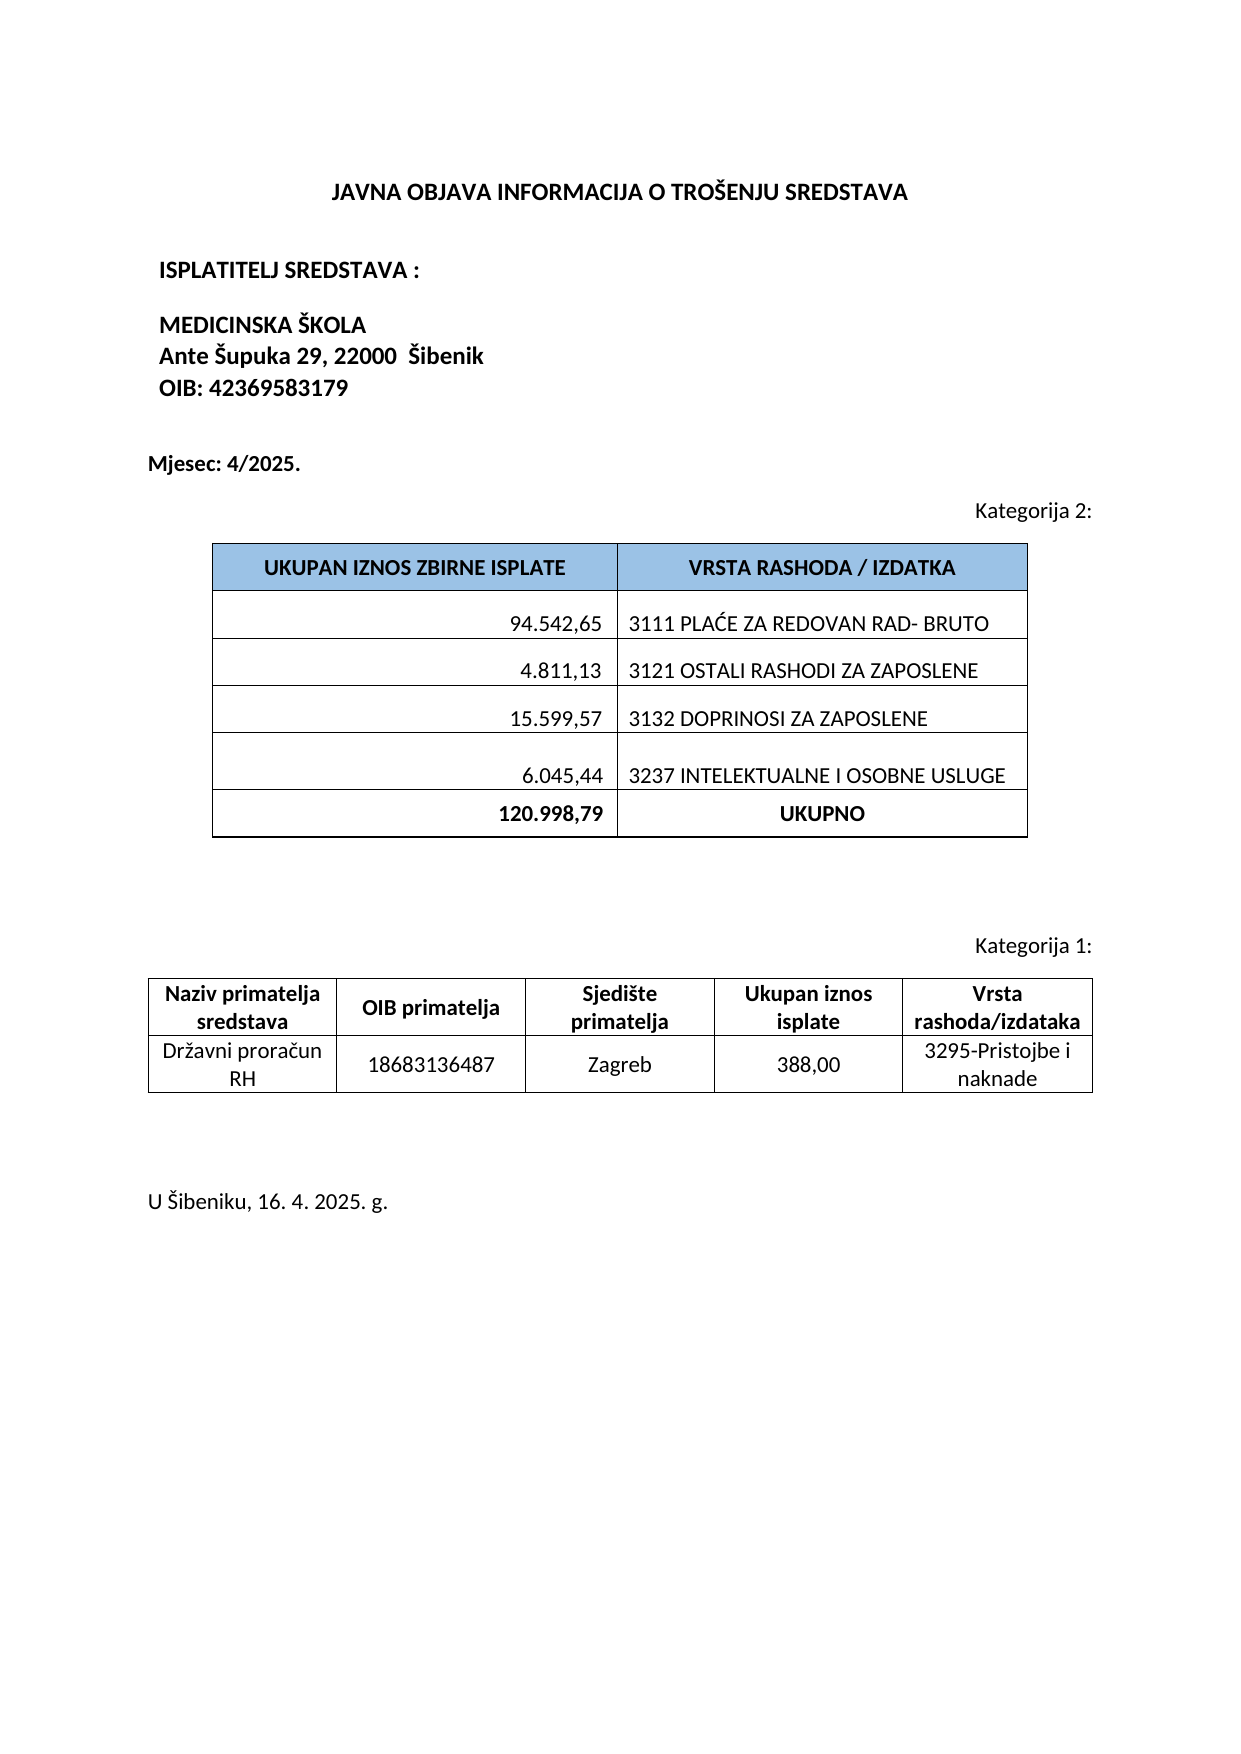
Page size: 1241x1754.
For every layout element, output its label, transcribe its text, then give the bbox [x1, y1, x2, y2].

text JAVNA OBJAVA INFORMACIJA O TROŠENJU SREDSTAVA [148, 176, 1093, 207]
table_cell 3111 PLAĆE ZA REDOVAN RAD- BRUTO [618, 591, 1027, 637]
table_header Vrsta rashoda/izdataka [903, 979, 1092, 1035]
table_cell 6.045,44 [213, 733, 617, 789]
table_header Sjedište primatelja [526, 979, 714, 1035]
table_header UKUPAN IZNOS ZBIRNE ISPLATE [213, 544, 617, 590]
table_cell 4.811,13 [213, 639, 617, 685]
text Kategorija 2: [148, 496, 1093, 524]
table_cell 18683136487 [337, 1036, 525, 1092]
table_cell 15.599,57 [213, 686, 617, 732]
table_cell OIB: 42369583179 [148, 371, 552, 402]
table_cell 120.998,79 [213, 790, 617, 836]
table_header Naziv primatelja sredstava [149, 979, 336, 1035]
table_cell 3132 DOPRINOSI ZA ZAPOSLENE [618, 686, 1027, 732]
table_cell Zagreb [526, 1036, 714, 1092]
text U Šibeniku, 16. 4. 2025. g. [148, 1187, 1093, 1215]
table_cell 94.542,65 [213, 591, 617, 637]
table_header VRSTA RASHODA / IZDATKA [618, 544, 1027, 590]
table_cell 388,00 [715, 1036, 902, 1092]
table_cell UKUPNO [618, 790, 1027, 836]
table_cell Državni proračun RH [149, 1036, 336, 1092]
table_cell 3295-Pristojbe i naknade [903, 1036, 1092, 1092]
table_header ISPLATITELJ SREDSTAVA : [148, 254, 552, 296]
text Kategorija 1: [148, 931, 1093, 959]
table_cell Ante Šupuka 29, 22000 Šibenik [148, 340, 552, 371]
table_header OIB primatelja [337, 979, 525, 1035]
table_cell 3237 INTELEKTUALNE I OSOBNE USLUGE [618, 733, 1027, 789]
text Mjesec: 4/2025. [148, 449, 1093, 477]
table_header Ukupan iznos isplate [715, 979, 902, 1035]
table_cell 3121 OSTALI RASHODI ZA ZAPOSLENE [618, 639, 1027, 685]
table_cell MEDICINSKA ŠKOLA [148, 296, 552, 340]
